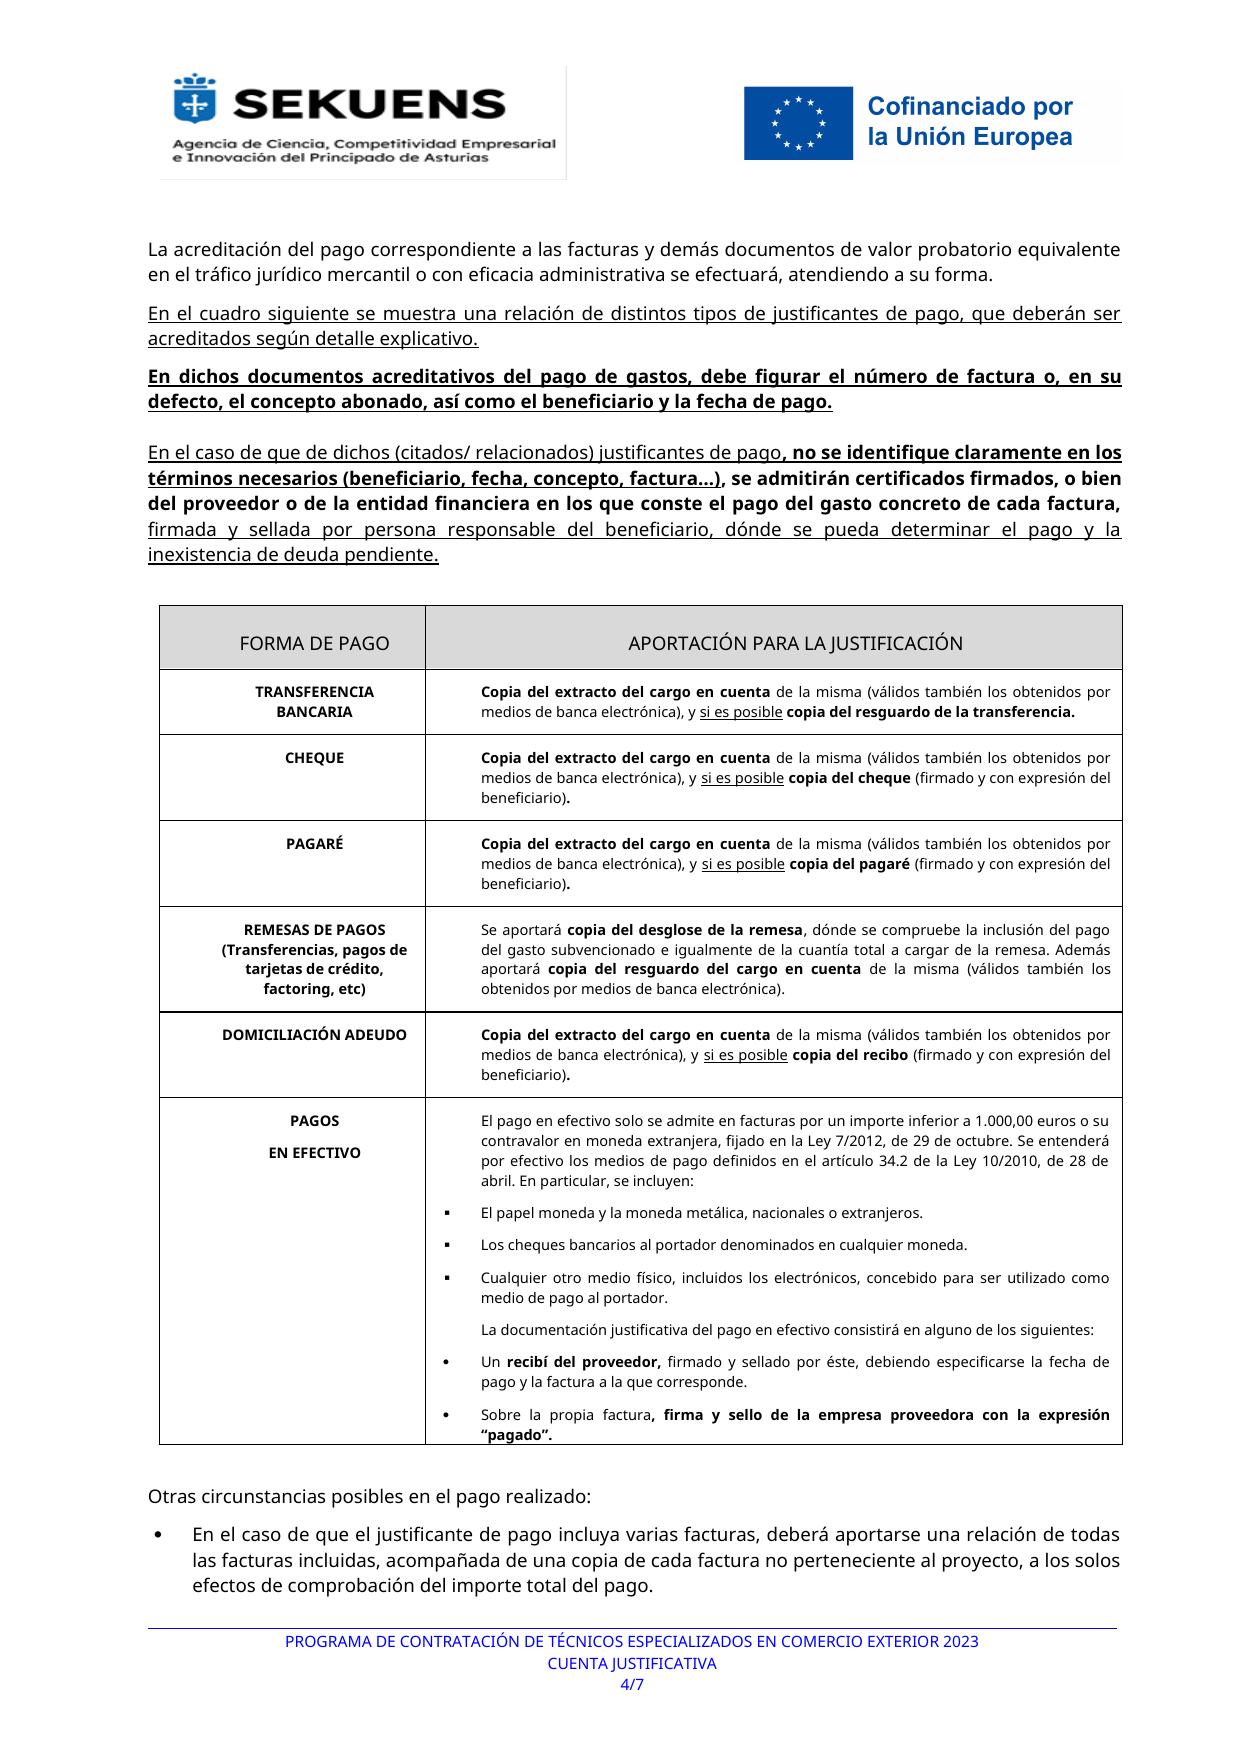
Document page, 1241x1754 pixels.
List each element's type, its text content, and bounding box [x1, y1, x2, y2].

text Otras circunstancias posibles en el pago realizado: [148, 1483, 1122, 1509]
table_cell REMESAS DE PAGOS (Transferencias, pagos de tarjetas de crédito, factoring, etc) [160, 907, 425, 1011]
text La acreditación del pago correspondiente a las facturas y demás documentos de valor probatorio equivalente en el tráfico jurídico mercantil o con eficacia administrativa se efectuará, atendiendo a su forma. [148, 236, 1122, 287]
table_header FORMA DE PAGO [160, 606, 425, 668]
text En el caso de que de dichos (citados/ relacionados) justificantes de pago, no se identifique claramente en los términos necesarios (beneficiario, fecha, concepto, factura…), se admitirán certificados firmados, o bien del proveedor o de la entidad financiera en los que conste el pago del gasto concreto de cada factura, firmada y sellada por persona responsable del beneficiario, dónde se pueda determinar el pago y la inexistencia de deuda pendiente. [148, 463, 1122, 538]
table_cell Se aportará copia del desglose de la remesa, dónde se compruebe la inclusión del pago del gasto subvencionado e igualmente de la cuantía total a cargar de la remesa. Además aportará copia del resguardo del cargo en cuenta de la misma (válidos también los obtenidos por medios de banca electrónica). [426, 907, 1122, 1011]
table_cell El pago en efectivo solo se admite en facturas por un importe inferior a 1.000,00 euros o su contravalor en moneda extranjera, fijado en la Ley 7/2012, de 29 de octubre. Se entenderá por efectivo los medios de pago definidos en el artículo 34.2 de la Ley 10/2010, de 28 de abril. En particular, se incluyen: El papel moneda y la moneda metálica, nacionales o extranjeros. Los cheques bancarios al portador denominados en cualquier moneda. Cualquier otro medio físico, incluidos los electrónicos, concebido para ser utilizado como medio de pago al portador. La documentación justificativa del pago en efectivo consistirá en alguno de los siguientes: Un recibí del proveedor, firmado y sellado por éste, debiendo especificarse la fecha de pago y la factura a la que corresponde. Sobre la propia factura, firma y sello de la empresa proveedora con la expresión “pagado”. [426, 1098, 1122, 1444]
list En el caso de que el justificante de pago incluya varias facturas, deberá aportarse una relación de todas las facturas incluidas, acompañada de una copia de cada factura no perteneciente al proyecto, a los solos efectos de comprobación del importe total del pago. [154, 1521, 1122, 1598]
table_cell Copia del extracto del cargo en cuenta de la misma (válidos también los obtenidos por medios de banca electrónica), y si es posible copia del recibo (firmado y con expresión del beneficiario). [426, 1013, 1122, 1097]
table_cell TRANSFERENCIA BANCARIA [160, 670, 425, 734]
table_cell Copia del extracto del cargo en cuenta de la misma (válidos también los obtenidos por medios de banca electrónica), y si es posible copia del cheque (firmado y con expresión del beneficiario). [426, 735, 1122, 820]
picture [159, 66, 568, 181]
table_header APORTACIÓN PARA LA JUSTIFICACIÓN [426, 606, 1122, 668]
text En dichos documentos acreditativos del pago de gastos, debe figurar el número de factura o, en su defecto, el concepto abonado, así como el beneficiario y la fecha de pago. [148, 363, 1122, 385]
table_cell Copia del extracto del cargo en cuenta de la misma (válidos también los obtenidos por medios de banca electrónica), y si es posible copia del resguardo de la transferencia. [426, 670, 1122, 734]
text En el cuadro siguiente se muestra una relación de distintos tipos de justificantes de pago, que deberán ser acreditados según detalle explicativo. [148, 300, 1122, 322]
table_cell Copia del extracto del cargo en cuenta de la misma (válidos también los obtenidos por medios de banca electrónica), y si es posible copia del pagaré (firmado y con expresión del beneficiario). [426, 821, 1122, 906]
table_cell DOMICILIACIÓN ADEUDO [160, 1013, 425, 1097]
text En el caso de que de dichos (citados/ relacionados) justificantes de pago, no se identifique claramente en los términos necesarios (beneficiario, fecha, concepto, factura…), se admitirán certificados firmados, o bien del proveedor o de la entidad financiera en los que conste el pago del gasto concreto de cada factura, firmada y sellada por persona responsable del beneficiario, dónde se pueda determinar el pago y la inexistencia de deuda pendiente. [148, 539, 1122, 567]
text En el cuadro siguiente se muestra una relación de distintos tipos de justificantes de pago, que deberán ser acreditados según detalle explicativo. [148, 323, 1122, 351]
table_cell PAGARÉ [160, 821, 425, 906]
picture [732, 82, 1123, 165]
table_cell CHEQUE [160, 735, 425, 820]
table_cell PAGOS EN EFECTIVO [160, 1098, 425, 1444]
text En dichos documentos acreditativos del pago de gastos, debe figurar el número de factura o, en su defecto, el concepto abonado, así como el beneficiario y la fecha de pago. [148, 387, 1122, 414]
